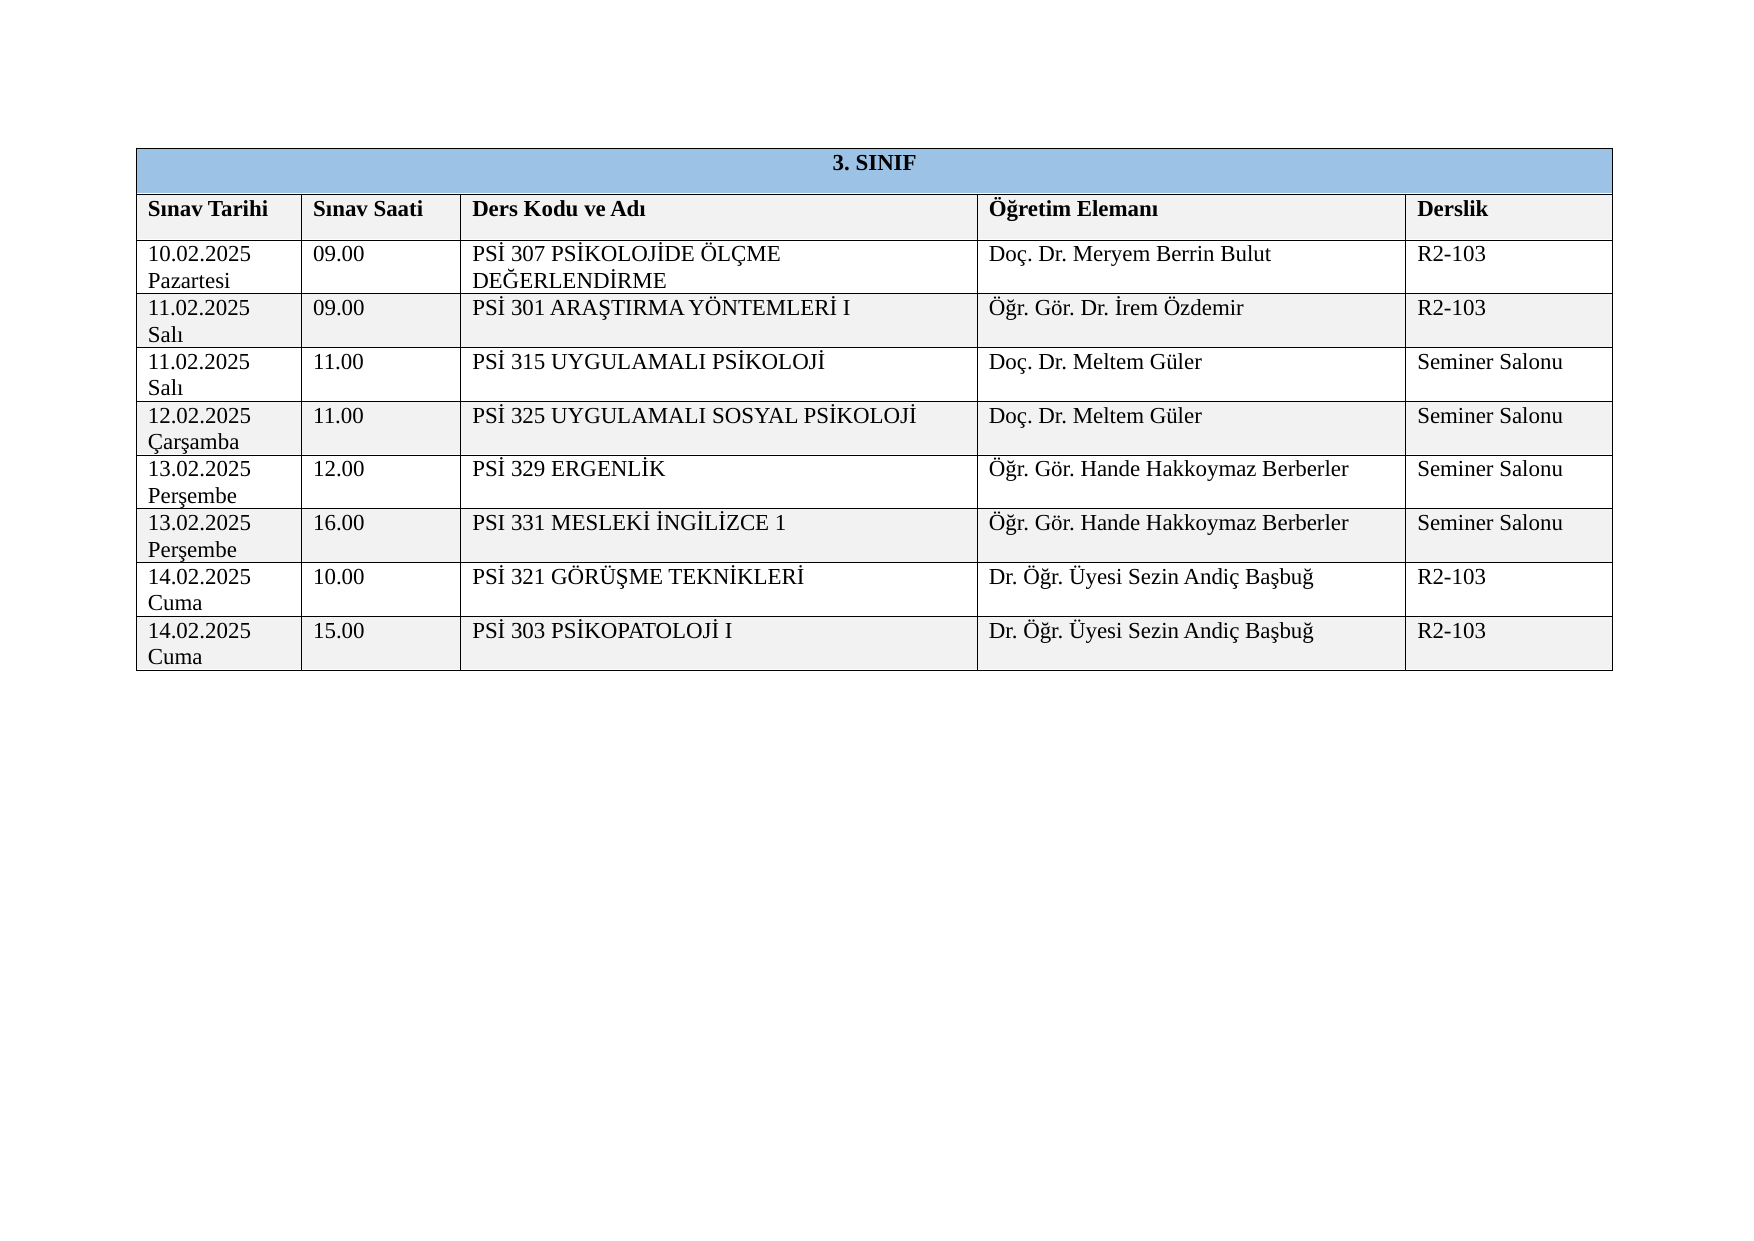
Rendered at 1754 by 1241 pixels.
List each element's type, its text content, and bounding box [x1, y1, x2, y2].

table_cell 11.00 [302, 402, 460, 454]
table_cell PSİ 325 UYGULAMALI SOSYAL PSİKOLOJİ [461, 402, 977, 454]
table_cell R2-103 [1406, 241, 1612, 293]
table_cell 09.00 [302, 294, 460, 347]
table_cell 11.02.2025 Salı [137, 348, 301, 401]
table_cell Seminer Salonu [1406, 456, 1612, 508]
table_header 3. SINIF [137, 149, 1612, 193]
table_cell PSİ 321 GÖRÜŞME TEKNİKLERİ [461, 563, 977, 616]
table_cell 10.00 [302, 563, 460, 616]
table_cell Ders Kodu ve Adı [461, 195, 977, 239]
table_cell PSİ 301 ARAŞTIRMA YÖNTEMLERİ I [461, 294, 977, 347]
table_cell PSI 331 MESLEKİ İNGİLİZCE 1 [461, 509, 977, 562]
table_cell Sınav Saati [302, 195, 460, 239]
table_cell PSİ 307 PSİKOLOJİDE ÖLÇME DEĞERLENDİRME [461, 241, 977, 293]
table_cell Öğr. Gör. Hande Hakkoymaz Berberler [978, 509, 1405, 562]
table_cell PSİ 329 ERGENLİK [461, 456, 977, 508]
table_cell Öğretim Elemanı [978, 195, 1405, 239]
table_cell 16.00 [302, 509, 460, 562]
table_cell Dr. Öğr. Üyesi Sezin Andiç Başbuğ [978, 563, 1405, 616]
table_cell Seminer Salonu [1406, 348, 1612, 401]
table_cell 12.02.2025 Çarşamba [137, 402, 301, 454]
table_cell 11.00 [302, 348, 460, 401]
table_cell Seminer Salonu [1406, 509, 1612, 562]
table_cell Öğr. Gör. Hande Hakkoymaz Berberler [978, 456, 1405, 508]
table_cell 14.02.2025 Cuma [137, 563, 301, 616]
table_cell R2-103 [1406, 563, 1612, 616]
table_cell PSİ 303 PSİKOPATOLOJİ I [461, 617, 977, 669]
table_cell 15.00 [302, 617, 460, 669]
table_cell 11.02.2025 Salı [137, 294, 301, 347]
table_cell 09.00 [302, 241, 460, 293]
table_cell Doç. Dr. Meltem Güler [978, 348, 1405, 401]
table_cell Doç. Dr. Meltem Güler [978, 402, 1405, 454]
table_cell PSİ 315 UYGULAMALI PSİKOLOJİ [461, 348, 977, 401]
table_cell 13.02.2025 Perşembe [137, 456, 301, 508]
table_cell R2-103 [1406, 617, 1612, 669]
table_cell 14.02.2025 Cuma [137, 617, 301, 669]
table_cell 10.02.2025 Pazartesi [137, 241, 301, 293]
table_cell Seminer Salonu [1406, 402, 1612, 454]
table_cell Dr. Öğr. Üyesi Sezin Andiç Başbuğ [978, 617, 1405, 669]
table_cell 13.02.2025 Perşembe [137, 509, 301, 562]
table_cell Derslik [1406, 195, 1612, 239]
table_cell R2-103 [1406, 294, 1612, 347]
table_cell 12.00 [302, 456, 460, 508]
table_cell Öğr. Gör. Dr. İrem Özdemir [978, 294, 1405, 347]
table_cell Sınav Tarihi [137, 195, 301, 239]
table_cell Doç. Dr. Meryem Berrin Bulut [978, 241, 1405, 293]
